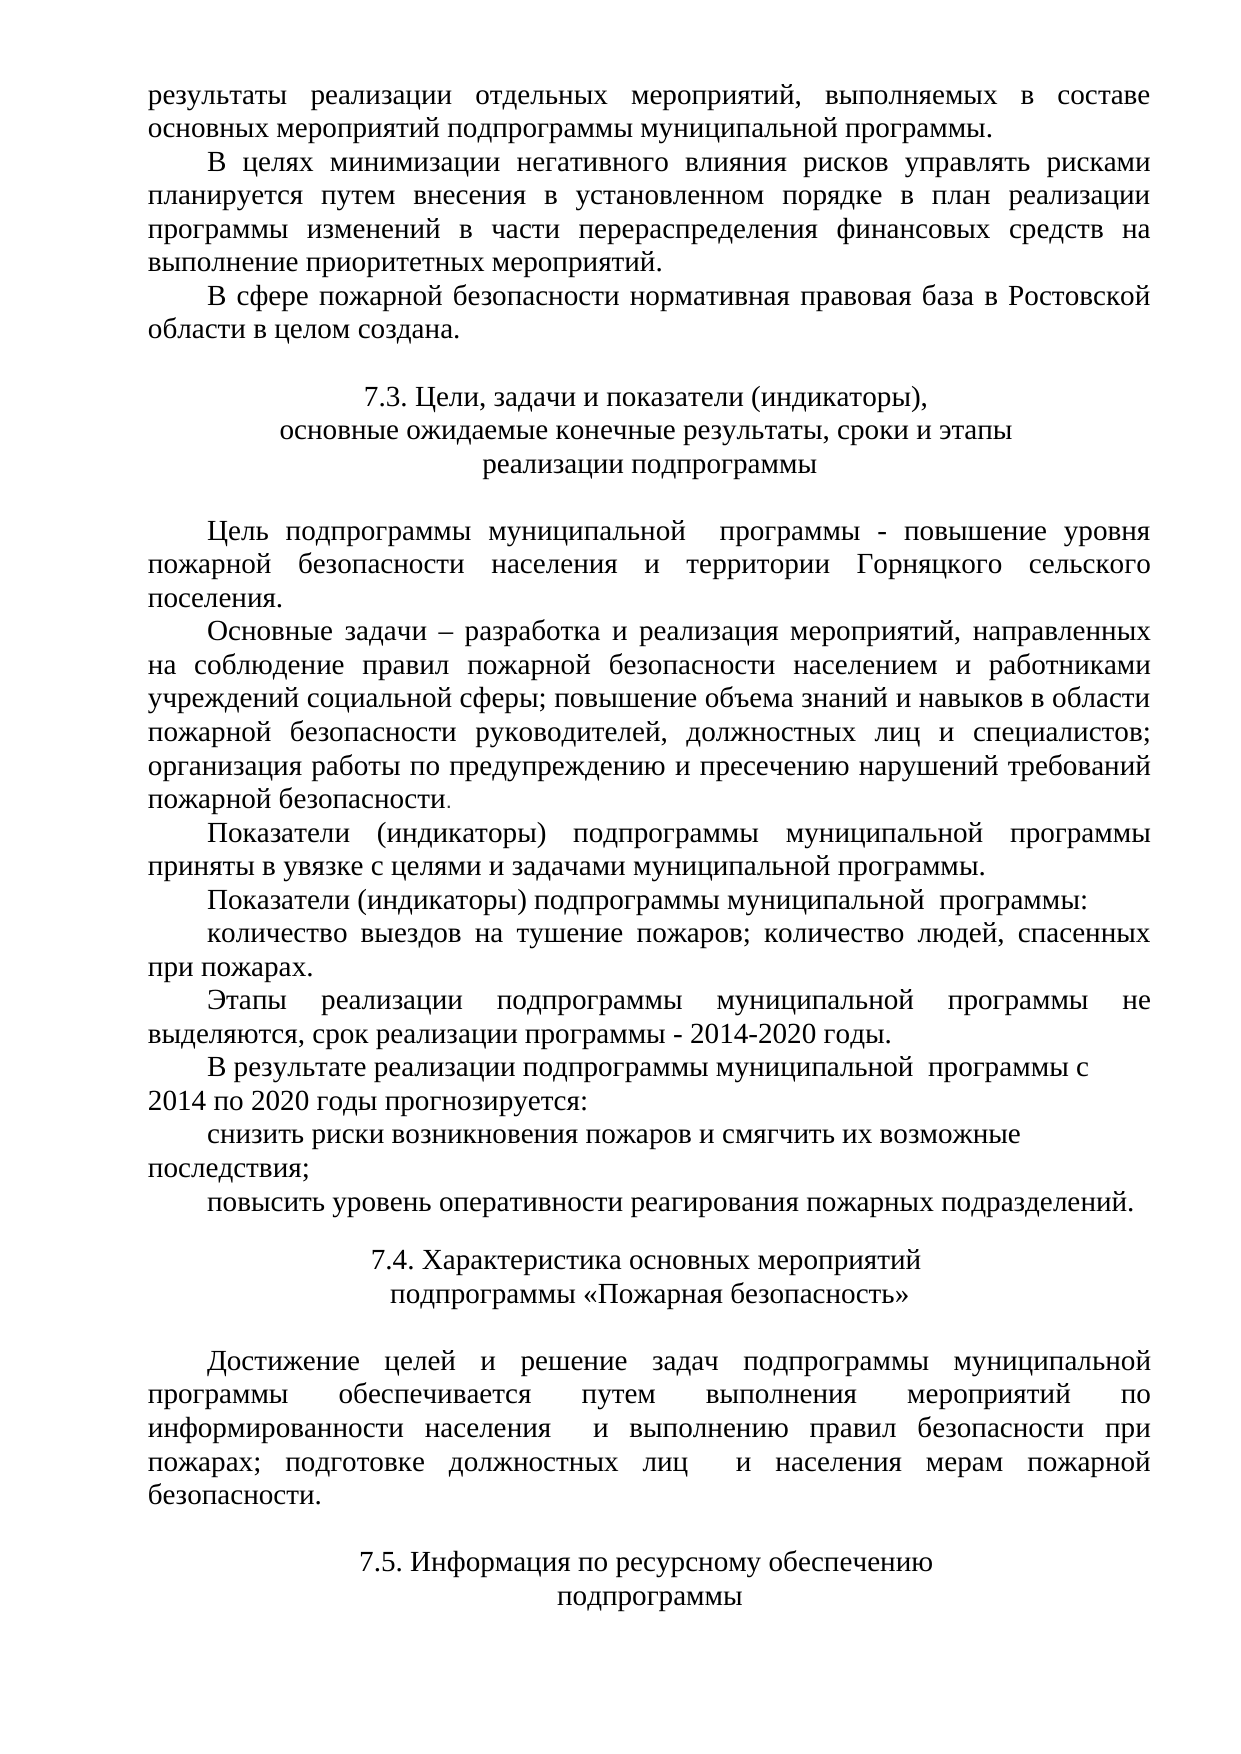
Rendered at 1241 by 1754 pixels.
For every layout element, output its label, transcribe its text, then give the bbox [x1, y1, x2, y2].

text Этапы реализации подпрограммы муниципальной программы не выделяются, срок реализации программы - 2014-2020 годы. [148, 982, 1152, 1049]
text Показатели (индикаторы) подпрограммы муниципальной программы: [148, 882, 1152, 915]
text Цель подпрограммы муниципальной программы - повышение уровня пожарной безопасности населения и территории Горняцкого сельского поселения. [148, 513, 1152, 613]
text 7.5. Информация по ресурсному обеспечению подпрограммы [148, 1544, 1152, 1611]
text Основные задачи – разработка и реализация мероприятий, направленных на соблюдение правил пожарной безопасности населением и работниками учреждений социальной сферы; повышение объема знаний и навыков в области пожарной безопасности руководителей, должностных лиц и специалистов; организация работы по предупреждению и пресечению нарушений требований пожарной безопасности. [148, 613, 1152, 815]
text В результате реализации подпрограммы муниципальной программы с 2014 по 2020 годы прогнозируется: [148, 1049, 1152, 1117]
text В сфере пожарной безопасности нормативная правовая база в Ростовской области в целом создана. [148, 278, 1152, 345]
text Достижение целей и решение задач подпрограммы муниципальной программы обеспечивается путем выполнения мероприятий по информированности населения и выполнению правил безопасности при пожарах; подготовке должностных лиц и населения мерам пожарной безопасности. [148, 1343, 1152, 1511]
text снизить риски возникновения пожаров и смягчить их возможные последствия; [148, 1117, 1152, 1184]
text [148, 77, 1152, 144]
text 7.4. Характеристика основных мероприятий подпрограммы «Пожарная безопасность» [148, 1242, 1152, 1309]
text Показатели (индикаторы) подпрограммы муниципальной программы приняты в увязке с целями и задачами муниципальной программы. [148, 815, 1152, 882]
text В целях минимизации негативного влияния рисков управлять рисками планируется путем внесения в установленном порядке в план реализации программы изменений в части перераспределения финансовых средств на выполнение приоритетных мероприятий. [148, 144, 1152, 278]
text 7.3. Цели, задачи и показатели (индикаторы), основные ожидаемые конечные результаты, сроки и этапы реализации подпрограммы [148, 379, 1152, 479]
text количество выездов на тушение пожаров; количество людей, спасенных при пожарах. [148, 915, 1152, 982]
text повысить уровень оперативности реагирования пожарных подразделений. [148, 1184, 1152, 1217]
